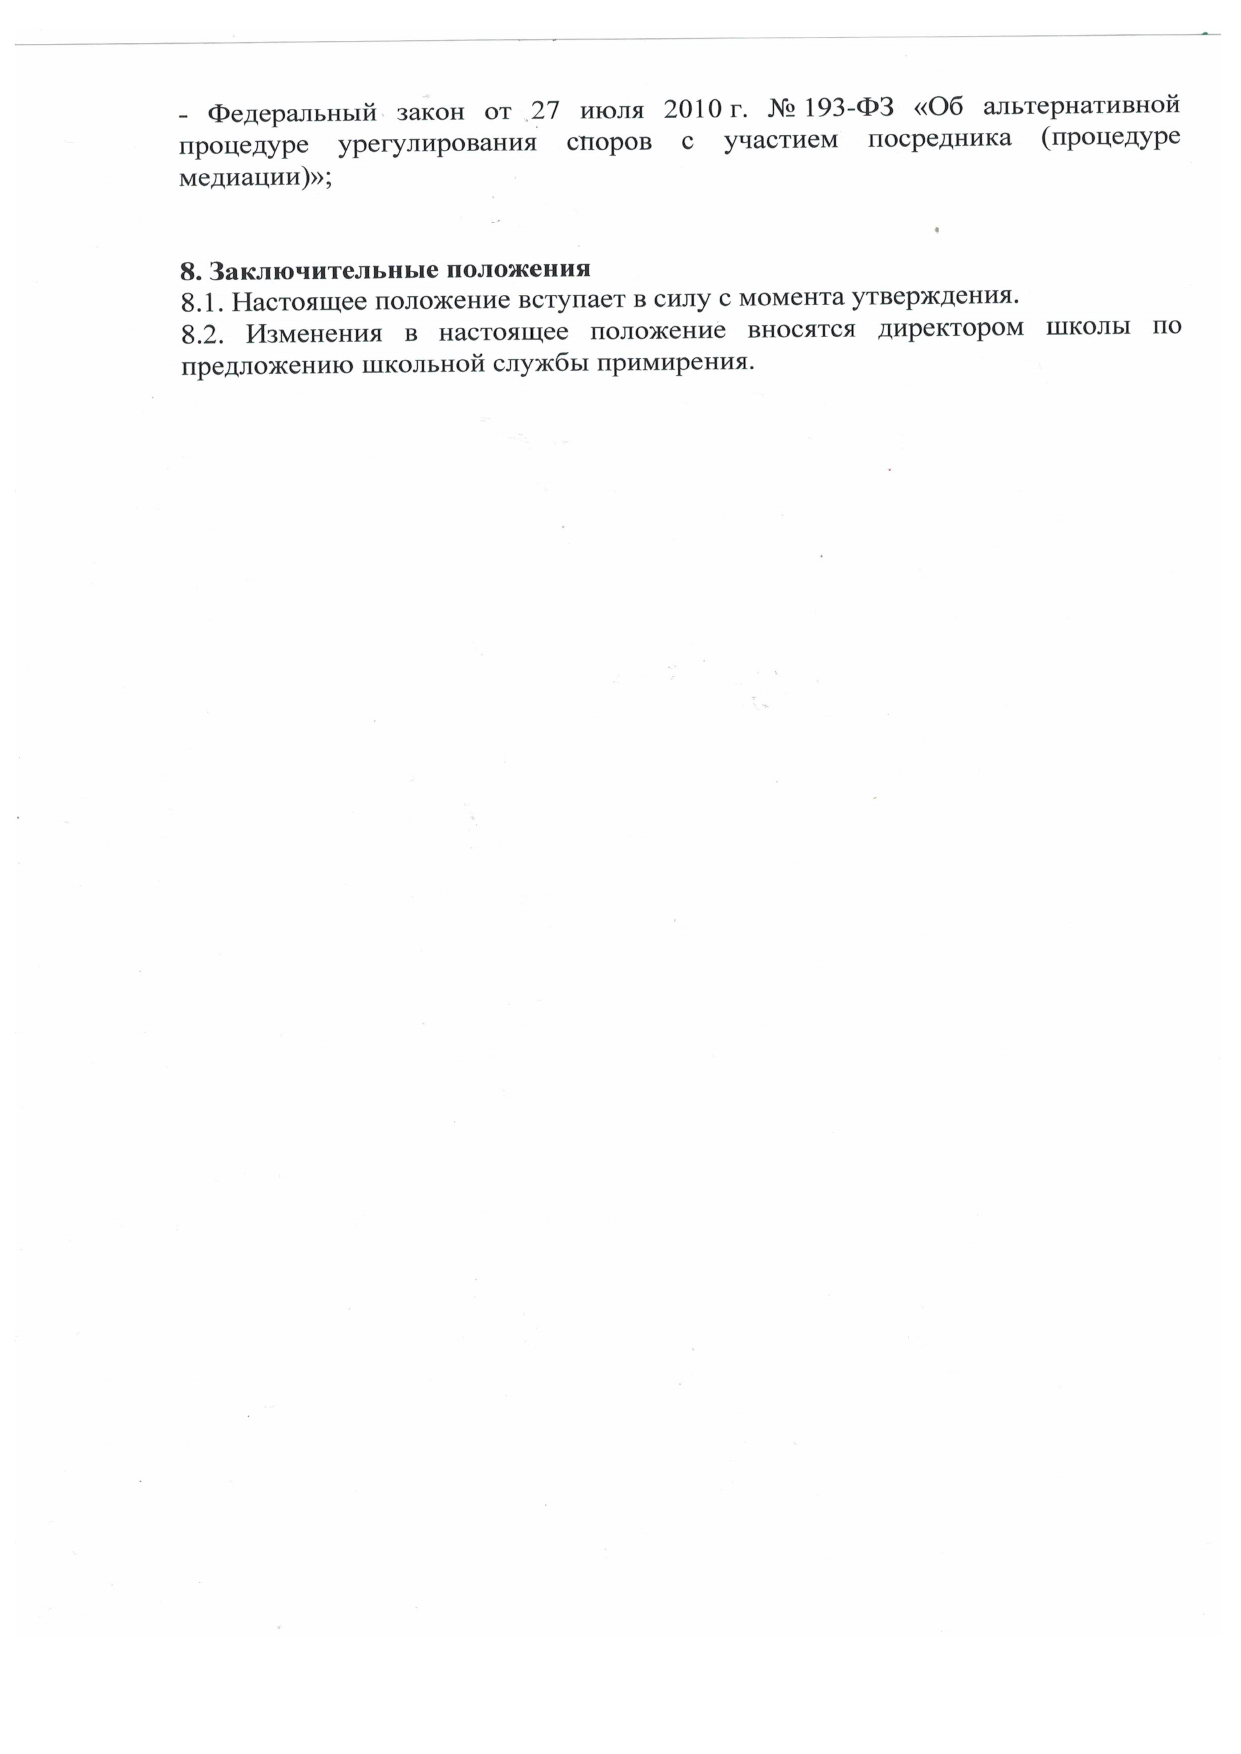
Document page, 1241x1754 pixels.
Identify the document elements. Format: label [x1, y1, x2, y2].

picture [14, 29, 1222, 1636]
